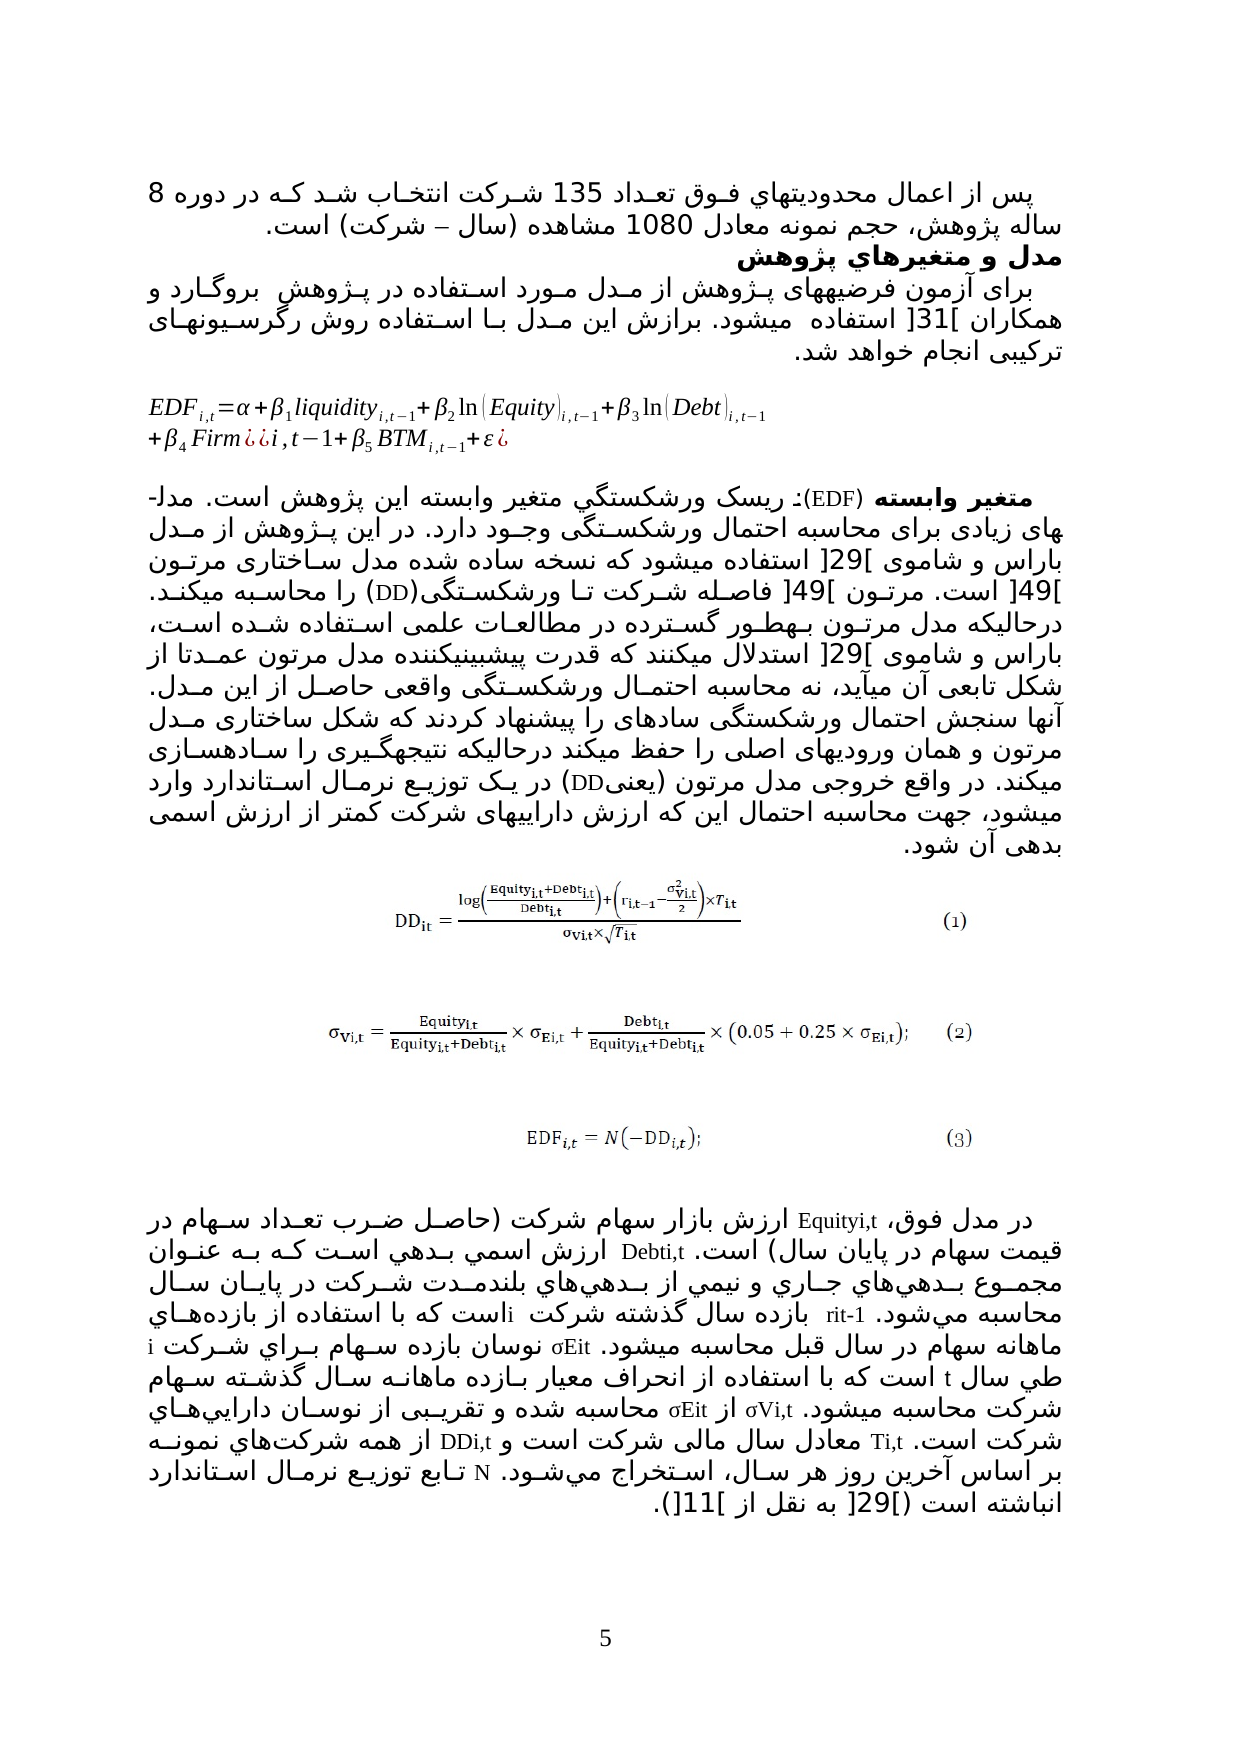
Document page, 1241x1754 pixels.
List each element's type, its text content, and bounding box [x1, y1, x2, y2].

text متغير وابسته (EDF): ريسک ورشکستگي متغير وابسته این پژوهش است. مدلهای زیادی برای محاسبه احتمال ورشکستگی وجود دارد. در این پژوهش از مدل باراس و شاموی ]29[ استفاده میشود که نسخه ساده شده مدل ساختاری مرتون ]49[ است. مرتون ]49[ فاصله شرکت تا ورشکستگی(DD) را محاسبه میکند. درحالیکه مدل مرتون بهطور گسترده در مطالعات علمی استفاده شده است، باراس و شاموی ]29[ استدلال میکنند که قدرت پیشبینیکننده مدل مرتون عمدتا از شکل تابعی آن میآید، نه محاسبه احتمال ورشکستگی واقعی حاصل از این مدل. آنها سنجش احتمال ورشکستگی سادهای را پیشنهاد کردند که شکل ساختاری مدل مرتون و همان ورودیهای اصلی را حفظ میکند درحالیکه نتیجهگیری را سادهسازی میکند. در واقع خروجی مدل مرتون (یعنیDD) در یک توزیع نرمال استاندارد وارد میشود، جهت محاسبه احتمال این که ارزش داراییهای شرکت کمتر از ارزش اسمی بدهی آن شود. [148, 481, 1063, 860]
text برای آزمون فرضیههای پژوهش از مدل مورد استفاده در پژوهش بروگارد و همکاران ]31[ استفاده میشود. برازش این مدل با استفاده روش رگرسیونهای ترکیبی انجام خواهد شد. [148, 272, 1063, 367]
subtitle مدل و متغيرهاي پژوهش [148, 241, 1063, 272]
picture [302, 859, 988, 1179]
text پس از اعمال محدوديتهاي فوق تعداد 135 شرکت انتخاب شد که در دوره 8 ساله پژوهش، حجم نمونه معادل 1080 مشاهده (سال – شرکت) است. [148, 177, 1063, 241]
text در مدل فوق، Equityi,t ارزش بازار سهام شرکت (حاصل ضرب تعداد سهام در قيمت سهام در پايان سال) است. Debti,t ارزش اسمي بدهي است که به عنوان مجموع بدهي‌هاي جاري و نيمي از بدهي‌هاي بلندمدت شرکت در پايان سال محاسبه مي‌شود. rit-1 بازده سال گذشته شرکت iاست که با استفاده از بازده‌هاي ماهانه سهام در سال قبل محاسبه ميشود. σEit نوسان بازده سهام براي شرکت i طي سال t است که با استفاده از انحراف معیار بازده ماهانه سال گذشته سهام شرکت محاسبه میشود. σVi,t از σEit محاسبه شده و تقريبی از نوسان دارايي‌هاي شرکت است. Ti,t معادل سال مالی شرکت است و DDi,t از همه شرکت‌هاي نمونه بر اساس آخرين روز هر سال، استخراج مي‌شود. N تابع توزيع نرمال استاندارد انباشته است (]29[ به نقل از ]11[). [148, 1203, 1063, 1519]
